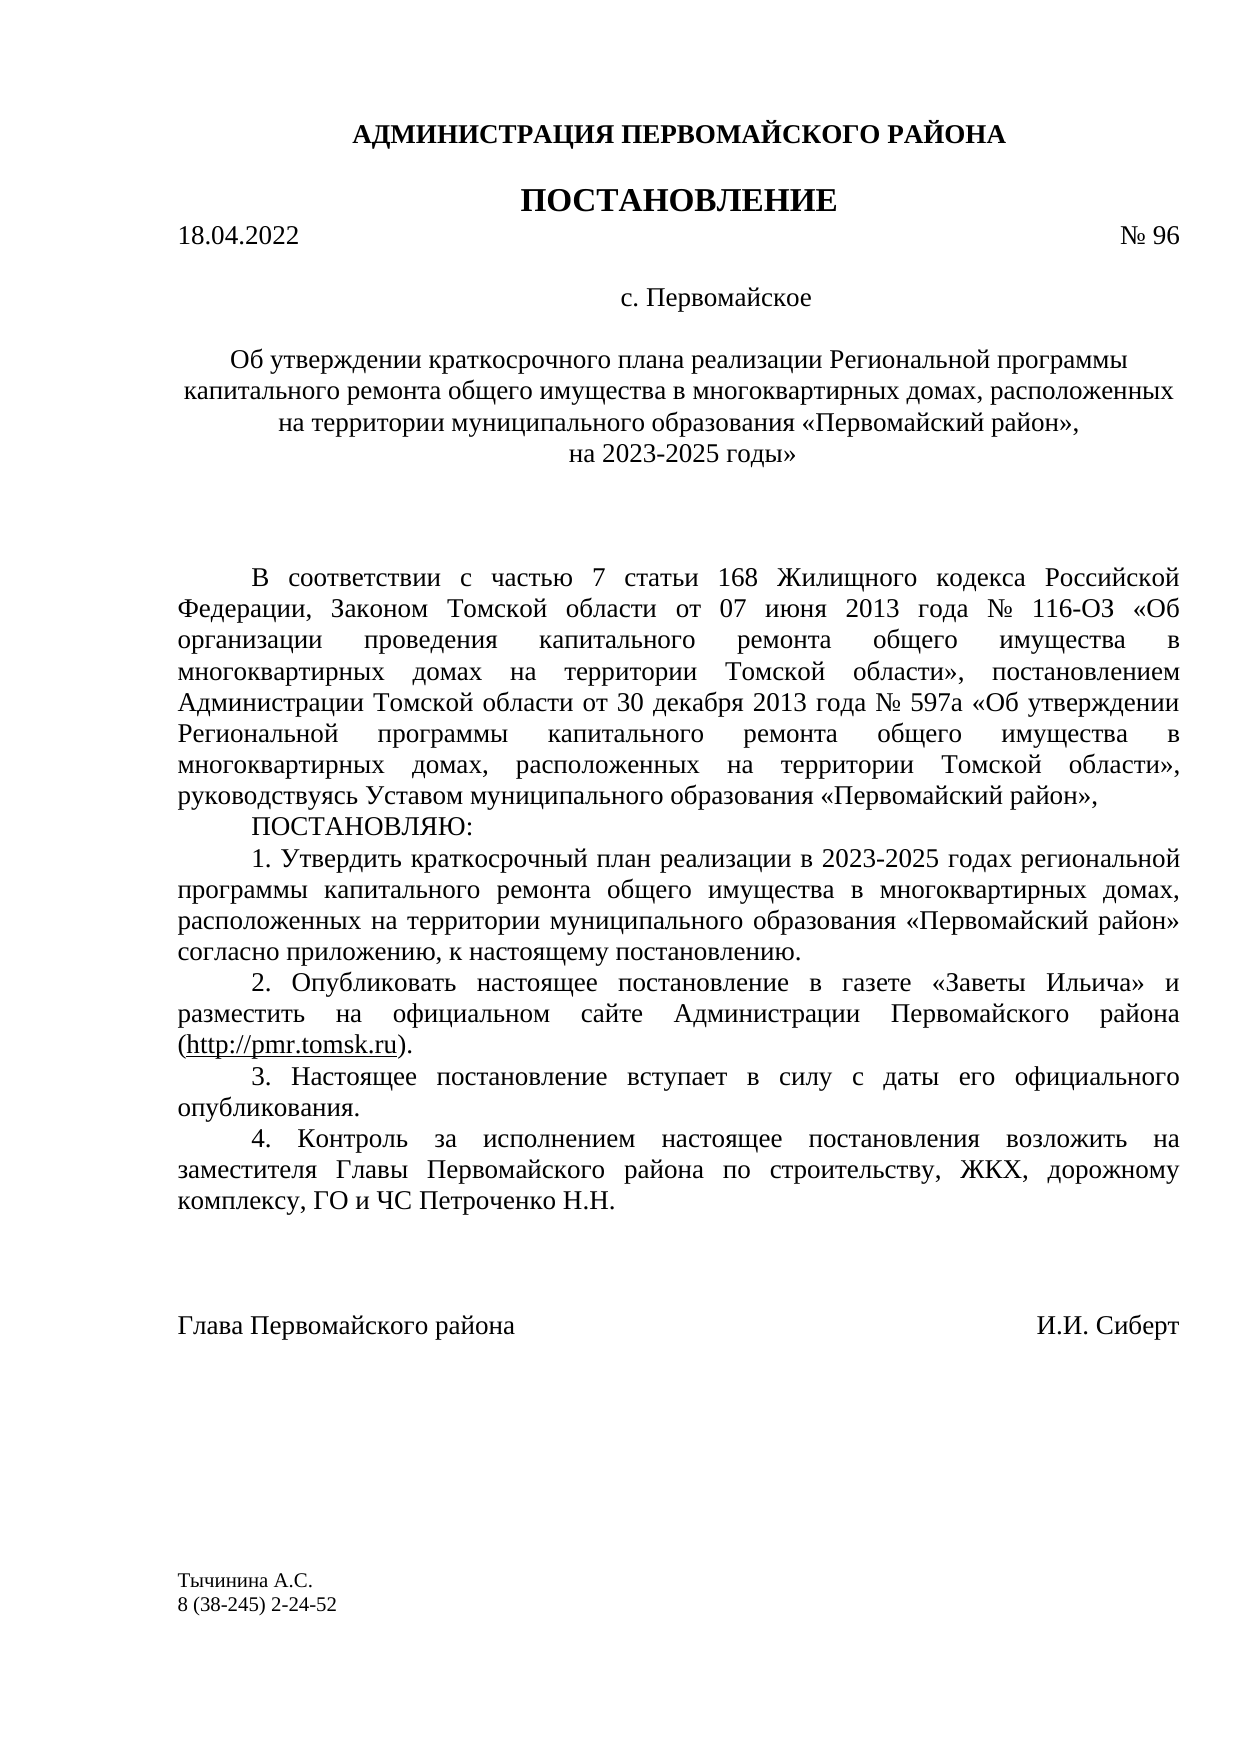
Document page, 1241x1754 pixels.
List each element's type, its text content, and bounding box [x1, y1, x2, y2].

text АДМИНИСТРАЦИЯ ПЕРВОМАЙСКОГО РАЙОНА [177, 118, 1181, 149]
text с. Первомайское [177, 281, 1181, 312]
text ПОСТАНОВЛЯЮ: [177, 811, 1181, 842]
text 3. Настоящее постановление вступает в силу с даты его официального опубликования. [177, 1060, 1181, 1122]
text 4. Контроль за исполнением настоящее постановления возложить на заместителя Главы Первомайского района по строительству, ЖКХ, дорожному комплексу, ГО и ЧС Петроченко Н.Н. [177, 1122, 1181, 1215]
text В соответствии с частью 7 статьи 168 Жилищного кодекса Российской Федерации, Законом Томской области от 07 июня 2013 года № 116-ОЗ «Об организации проведения капитального ремонта общего имущества в многоквартирных домах на территории Томской области», постановлением Администрации Томской области от 30 декабря 2013 года № 597а «Об утверждении Региональной программы капитального ремонта общего имущества в многоквартирных домах, расположенных на территории Томской области», руководствуясь Уставом муниципального образования «Первомайский район», [177, 561, 1181, 811]
text ПОСТАНОВЛЕНИЕ [177, 180, 1181, 219]
text на 2023-2025 годы» [177, 437, 1181, 468]
text Тычинина А.С. [177, 1568, 1181, 1592]
text 8 (38-245) 2-24-52 [177, 1592, 1181, 1616]
text 2. Опубликовать настоящее постановление в газете «Заветы Ильича» и разместить на официальном сайте Администрации Первомайского района (http://pmr.tomsk.ru). [177, 966, 1181, 1060]
text Об утверждении краткосрочного плана реализации Региональной программы капитального ремонта общего имущества в многоквартирных домах, расположенных на территории муниципального образования «Первомайский район», [177, 343, 1181, 437]
text Глава Первомайского района И.И. Сиберт [177, 1309, 1181, 1340]
text 1. Утвердить краткосрочный план реализации в 2023-2025 годах региональной программы капитального ремонта общего имущества в многоквартирных домах, расположенных на территории муниципального образования «Первомайский район» согласно приложению, к настоящему постановлению. [177, 842, 1181, 966]
text 18.04.2022 № 96 [177, 219, 1181, 250]
